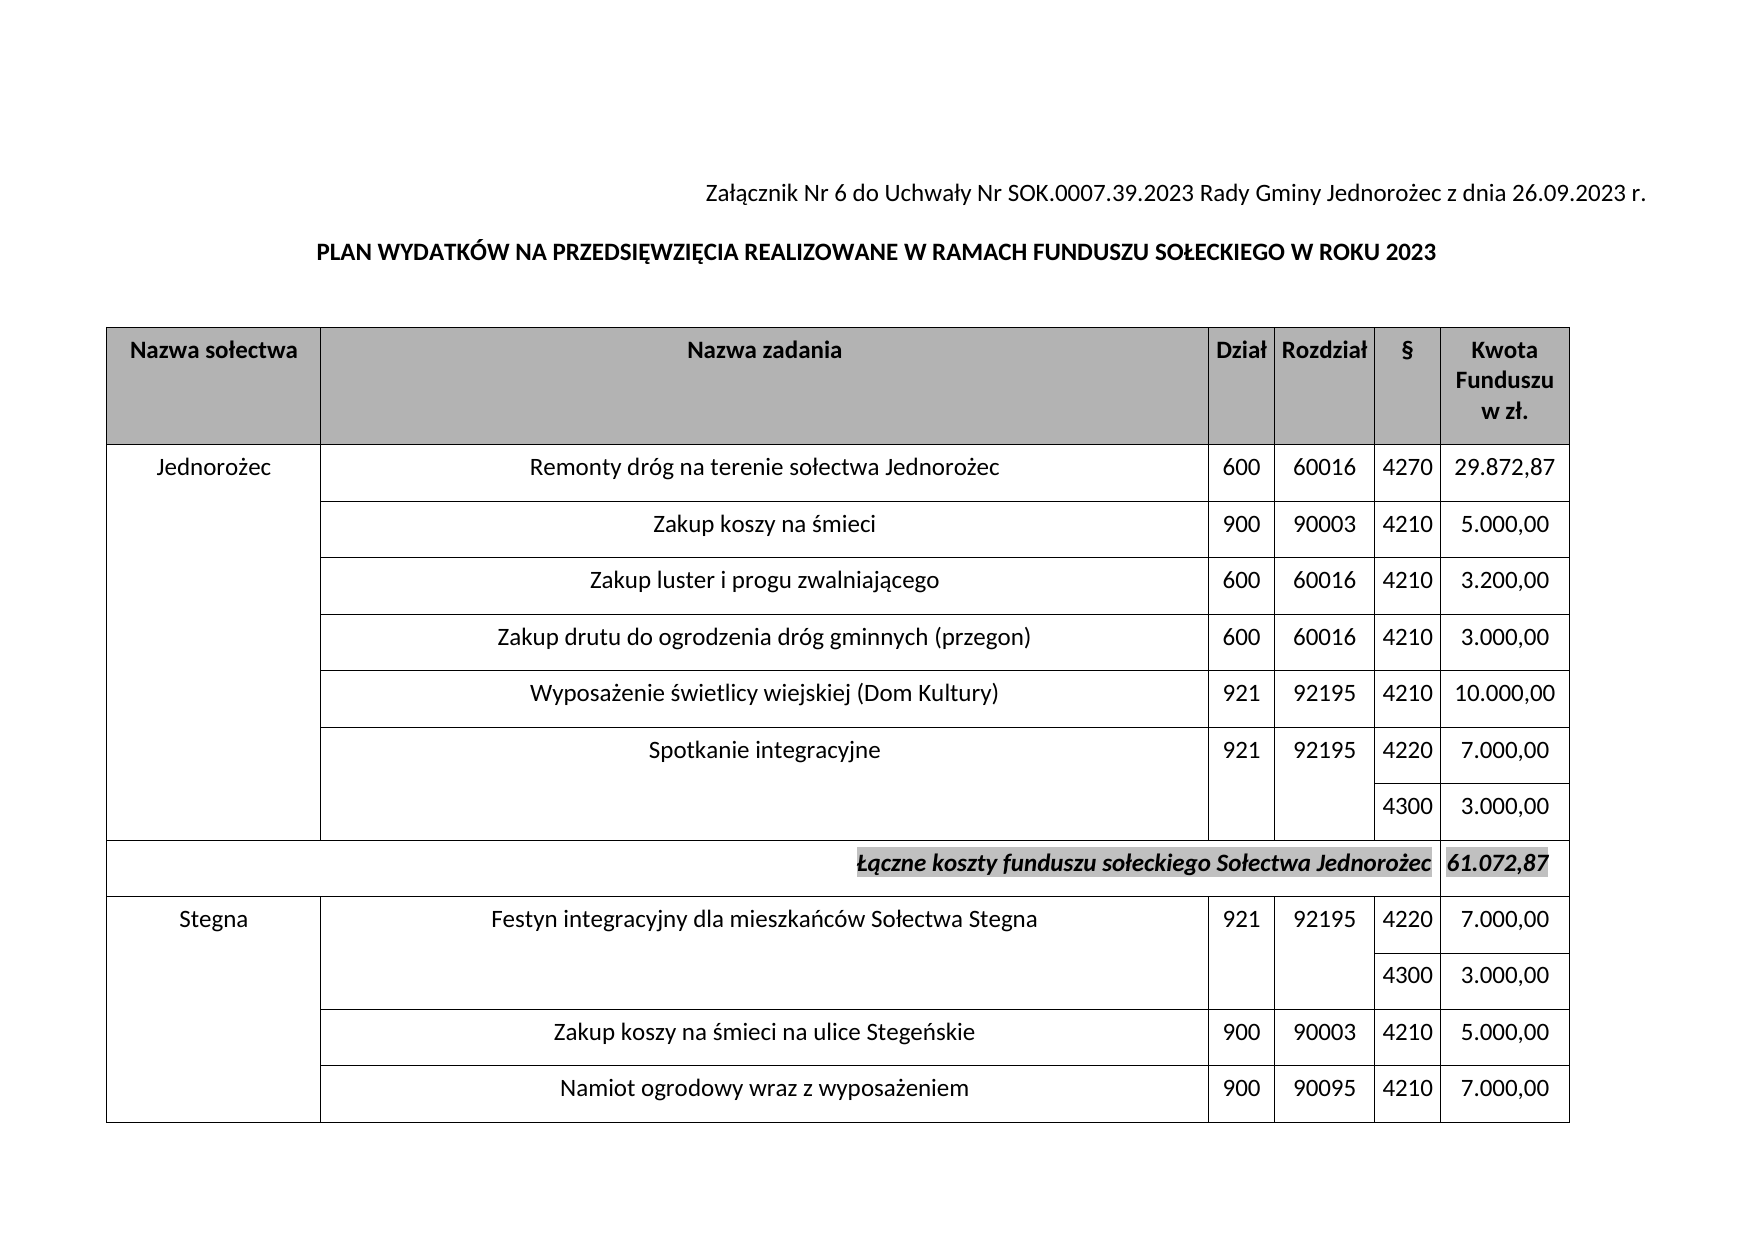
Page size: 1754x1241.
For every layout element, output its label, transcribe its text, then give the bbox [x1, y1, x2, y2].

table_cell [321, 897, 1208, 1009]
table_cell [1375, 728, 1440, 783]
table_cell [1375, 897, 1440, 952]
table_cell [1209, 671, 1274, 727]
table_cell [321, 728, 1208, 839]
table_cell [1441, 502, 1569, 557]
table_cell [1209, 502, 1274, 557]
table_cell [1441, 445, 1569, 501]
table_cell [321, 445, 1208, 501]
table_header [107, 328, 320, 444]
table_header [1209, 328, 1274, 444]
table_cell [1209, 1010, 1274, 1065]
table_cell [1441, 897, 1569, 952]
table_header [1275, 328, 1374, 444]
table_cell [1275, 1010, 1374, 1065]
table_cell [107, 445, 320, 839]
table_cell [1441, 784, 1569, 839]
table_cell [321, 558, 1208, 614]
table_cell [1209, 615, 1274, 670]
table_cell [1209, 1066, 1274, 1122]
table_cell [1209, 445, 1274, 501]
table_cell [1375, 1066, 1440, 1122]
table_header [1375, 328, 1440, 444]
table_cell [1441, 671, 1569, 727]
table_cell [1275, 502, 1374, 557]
text Załącznik Nr 6 do Uchwały Nr SOK.0007.39.2023 Rady Gminy Jednorożec z dnia 26.09.2023 r. [106, 177, 1648, 207]
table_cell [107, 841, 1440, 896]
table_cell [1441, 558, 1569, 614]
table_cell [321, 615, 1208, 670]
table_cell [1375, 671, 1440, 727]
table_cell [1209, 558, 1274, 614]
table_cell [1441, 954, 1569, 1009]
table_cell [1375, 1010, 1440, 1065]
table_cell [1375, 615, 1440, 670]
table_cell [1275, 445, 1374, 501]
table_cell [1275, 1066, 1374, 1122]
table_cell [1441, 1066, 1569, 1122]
text PLAN WYDATKÓW NA PRZEDSIĘWZIĘCIA REALIZOWANE W RAMACH FUNDUSZU SOŁECKIEGO W ROKU 2023 [106, 237, 1648, 267]
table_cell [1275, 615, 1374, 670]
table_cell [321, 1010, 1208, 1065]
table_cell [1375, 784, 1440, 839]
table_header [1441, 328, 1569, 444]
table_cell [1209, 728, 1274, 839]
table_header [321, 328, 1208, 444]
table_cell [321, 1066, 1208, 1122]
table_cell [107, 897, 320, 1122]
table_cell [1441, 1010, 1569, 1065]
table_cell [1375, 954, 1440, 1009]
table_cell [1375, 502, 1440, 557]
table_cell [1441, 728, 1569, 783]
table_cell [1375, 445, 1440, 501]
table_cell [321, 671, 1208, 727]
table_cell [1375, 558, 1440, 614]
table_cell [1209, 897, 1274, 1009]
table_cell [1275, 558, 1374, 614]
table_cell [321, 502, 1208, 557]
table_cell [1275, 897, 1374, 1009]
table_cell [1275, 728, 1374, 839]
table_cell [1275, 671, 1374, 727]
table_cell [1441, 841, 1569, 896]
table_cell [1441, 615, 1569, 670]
